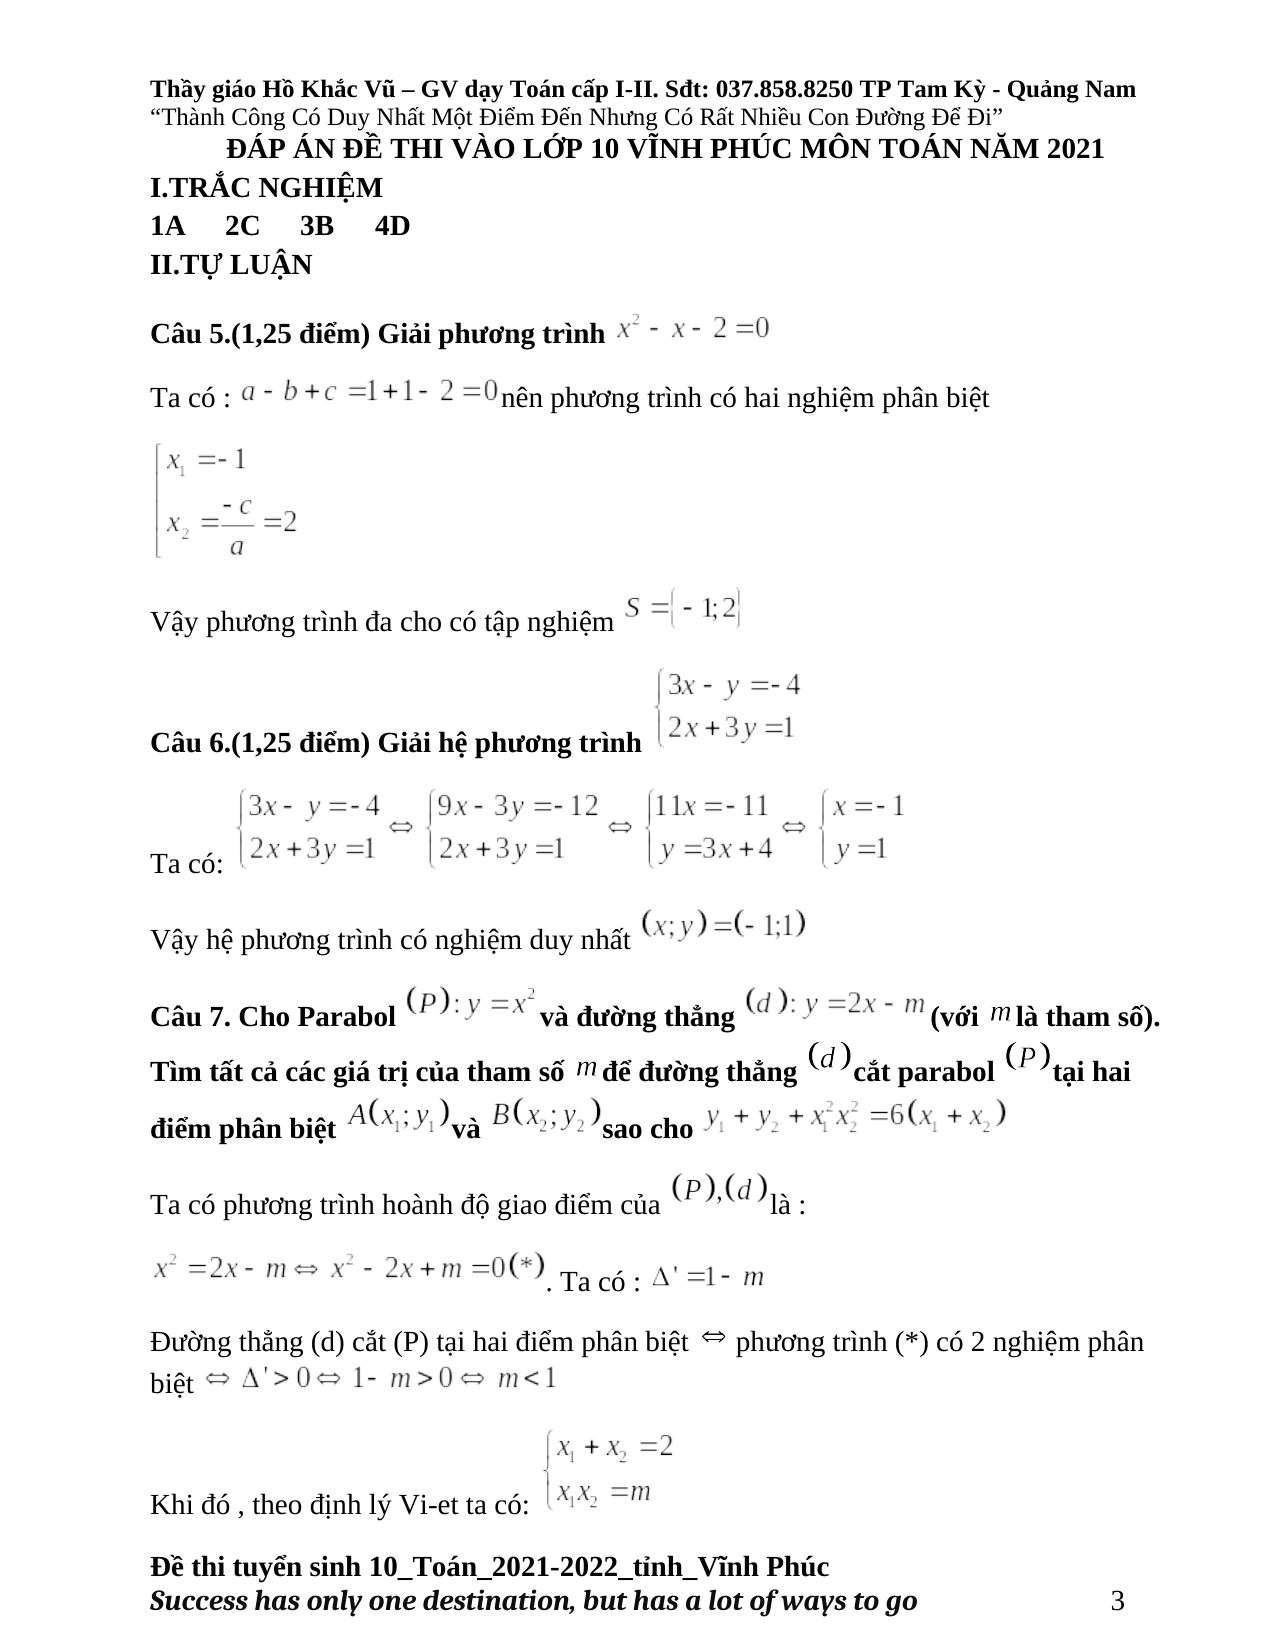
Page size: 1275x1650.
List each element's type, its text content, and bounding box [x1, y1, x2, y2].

text Vậy hệ phương trình có nghiệm duy nhất [150, 906, 1181, 956]
text Ta có : nên phương trình có hai nghiệm phân biệt [150, 376, 1181, 413]
text Khi đó , theo định lý Vi-et ta có: [150, 1426, 1181, 1521]
text Câu 7. Cho Parabol và đường thẳng (với là tham số). Tìm tất cả các giá trị của tham số để đường thẳng cắt parabol tại hai điểm phân biệt và sao cho [150, 982, 1181, 1145]
list ĐÁP ÁN ĐỀ THI VÀO LỚP 10 VĨNH PHÚC MÔN TOÁN NĂM 2021 [150, 131, 1181, 165]
list 1A 2C 3B 4D [150, 208, 1181, 242]
text Vậy phương trình đa cho có tập nghiệm [150, 588, 1181, 638]
text Câu 6.(1,25 điểm) Giải hệ phương trình [150, 663, 1181, 759]
list II.TỰ LUẬN [150, 247, 1181, 280]
text Câu 5.(1,25 điểm) Giải phương trình [150, 306, 1181, 350]
text Đường thẳng (d) cắt (P) tại hai điểm phân biệt phương trình (*) có 2 nghiệm phân biệt [150, 1324, 1181, 1400]
text . Ta có : [150, 1246, 1181, 1298]
list I.TRẮC NGHIỆM [150, 170, 1181, 203]
text Ta có: [150, 784, 1181, 880]
text Ta có phương trình hoành độ giao điểm của là : [150, 1171, 1181, 1221]
